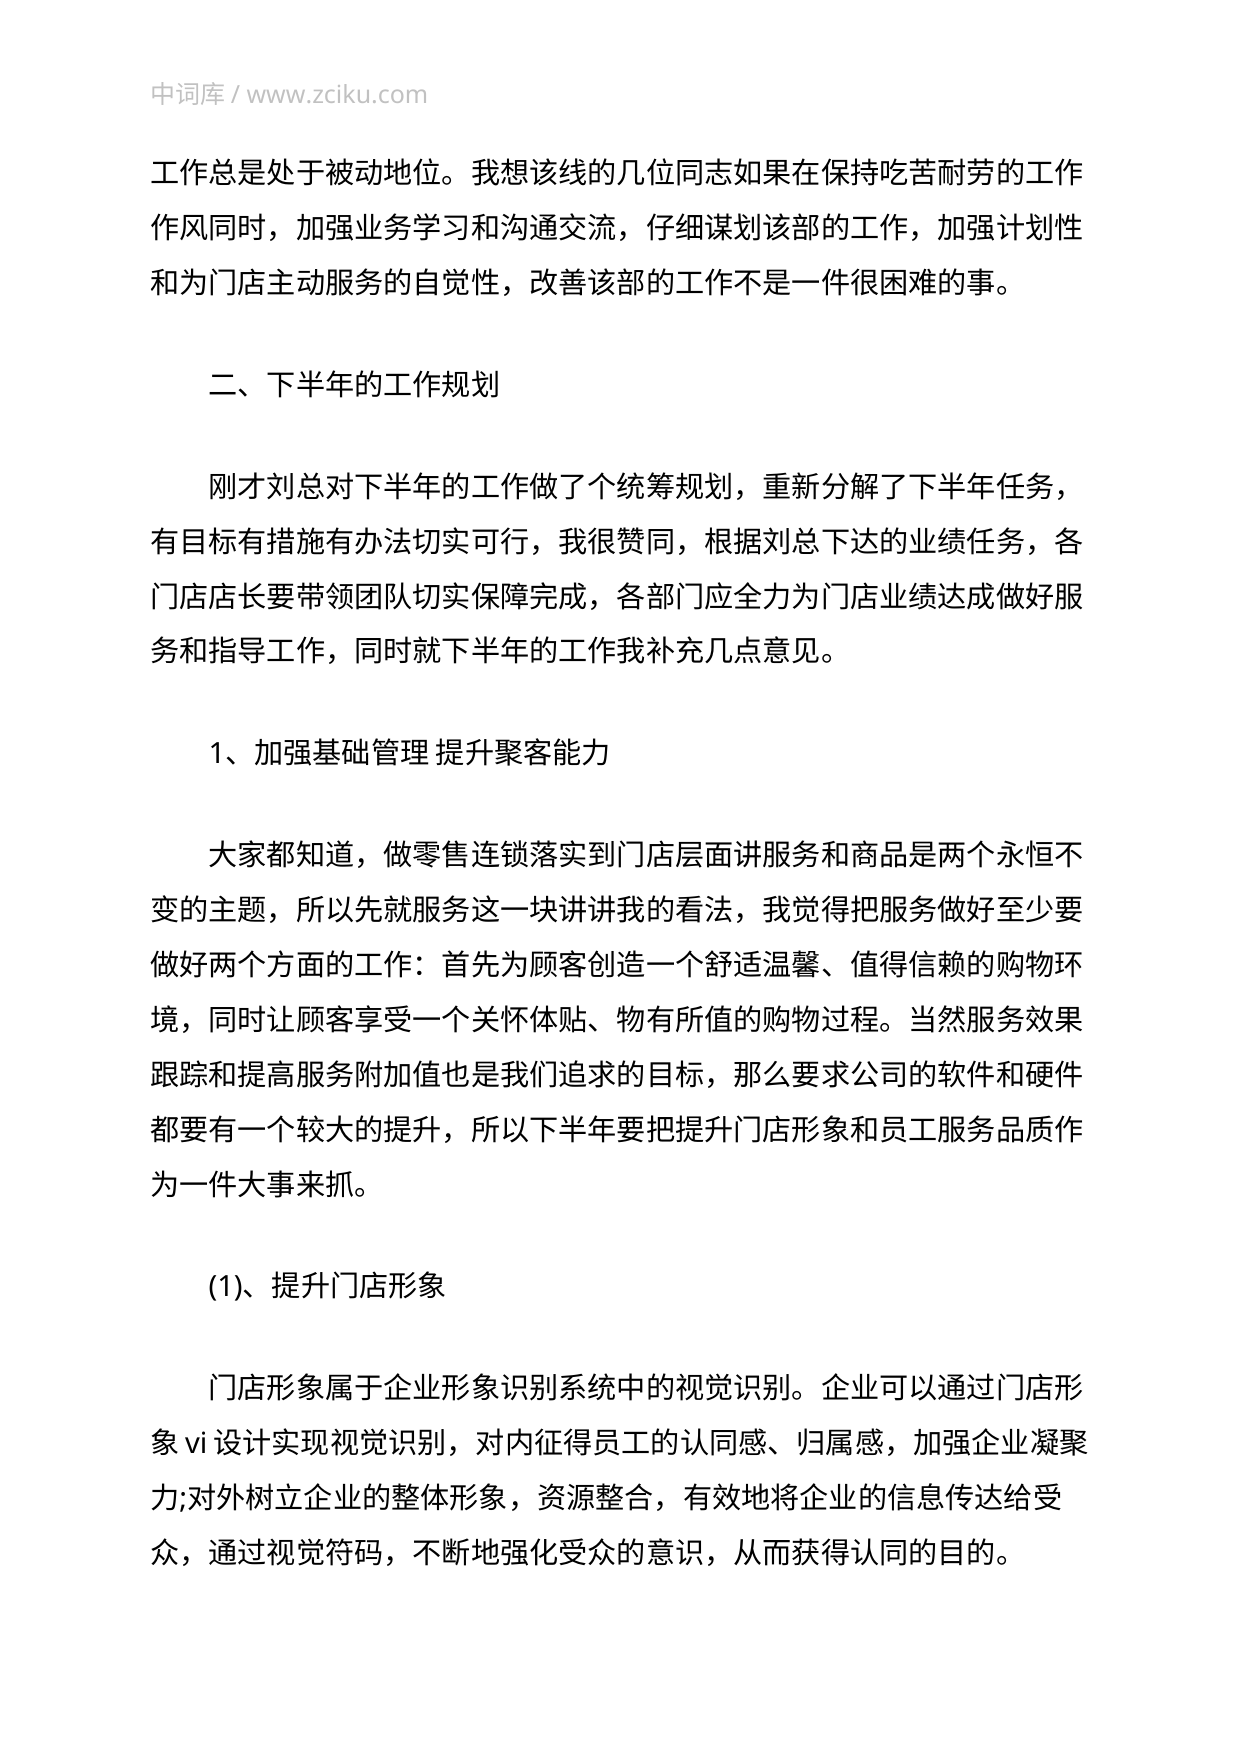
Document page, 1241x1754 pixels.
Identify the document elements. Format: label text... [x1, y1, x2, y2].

text 1、加强基础管理 提升聚客能力 [150, 730, 1090, 772]
text (1)、提升门店形象 [150, 1263, 1090, 1305]
text 二、下半年的工作规划 [150, 362, 1090, 404]
text 门店形象属于企业形象识别系统中的视觉识别。企业可以通过门店形象vi设计实现视觉识别，对内征得员工的认同感、归属感，加强企业凝聚力;对外树立企业的整体形象，资源整合，有效地将企业的信息传达给受众，通过视觉符码，不断地强化受众的意识，从而获得认同的目的。 [150, 1365, 1090, 1572]
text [150, 150, 1090, 302]
text 刚才刘总对下半年的工作做了个统筹规划，重新分解了下半年任务，有目标有措施有办法切实可行，我很赞同，根据刘总下达的业绩任务，各门店店长要带领团队切实保障完成，各部门应全力为门店业绩达成做好服务和指导工作，同时就下半年的工作我补充几点意见。 [150, 463, 1090, 670]
text 大家都知道，做零售连锁落实到门店层面讲服务和商品是两个永恒不变的主题，所以先就服务这一块讲讲我的看法，我觉得把服务做好至少要做好两个方面的工作：首先为顾客创造一个舒适温馨、值得信赖的购物环境，同时让顾客享受一个关怀体贴、物有所值的购物过程。当然服务效果跟踪和提高服务附加值也是我们追求的目标，那么要求公司的软件和硬件都要有一个较大的提升，所以下半年要把提升门店形象和员工服务品质作为一件大事来抓。 [150, 832, 1090, 1203]
